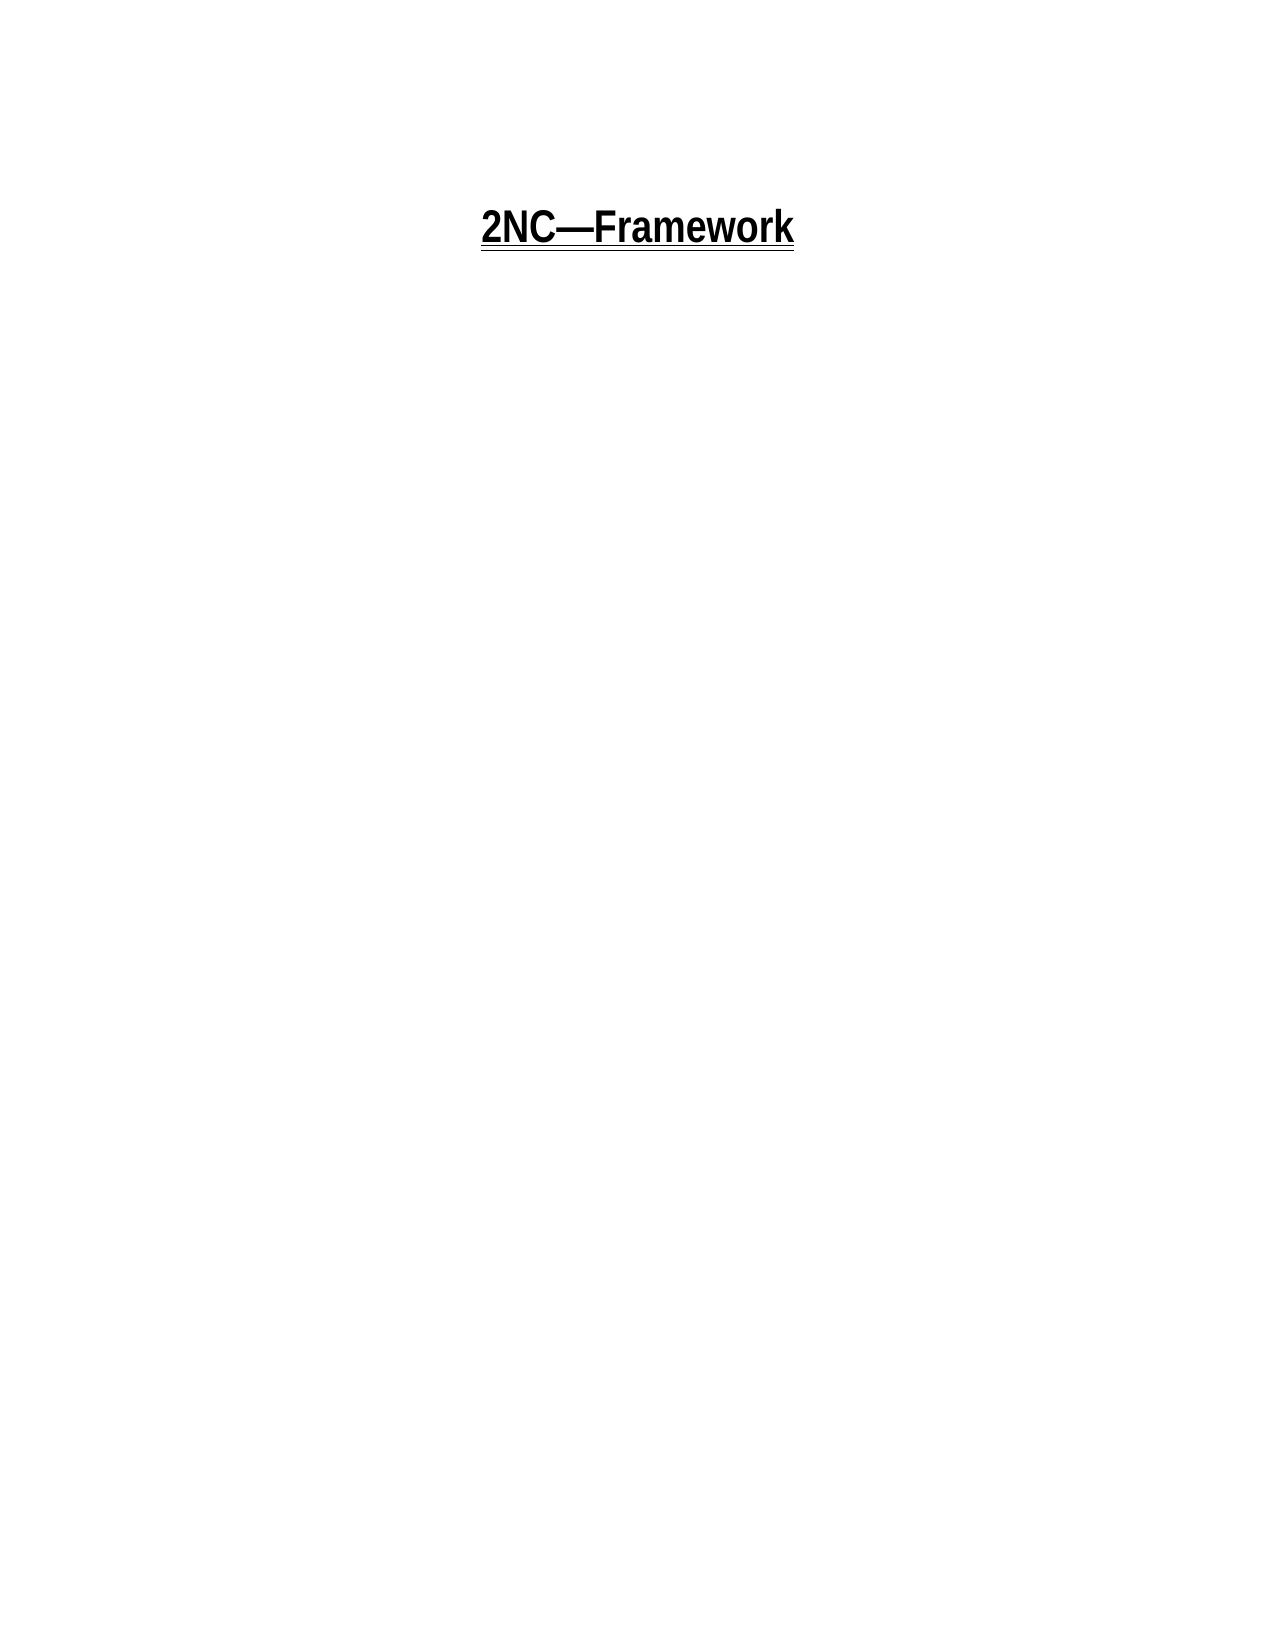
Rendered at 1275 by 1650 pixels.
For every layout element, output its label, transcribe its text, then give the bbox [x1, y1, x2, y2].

subtitle 2NC—Framework [150, 200, 1125, 253]
